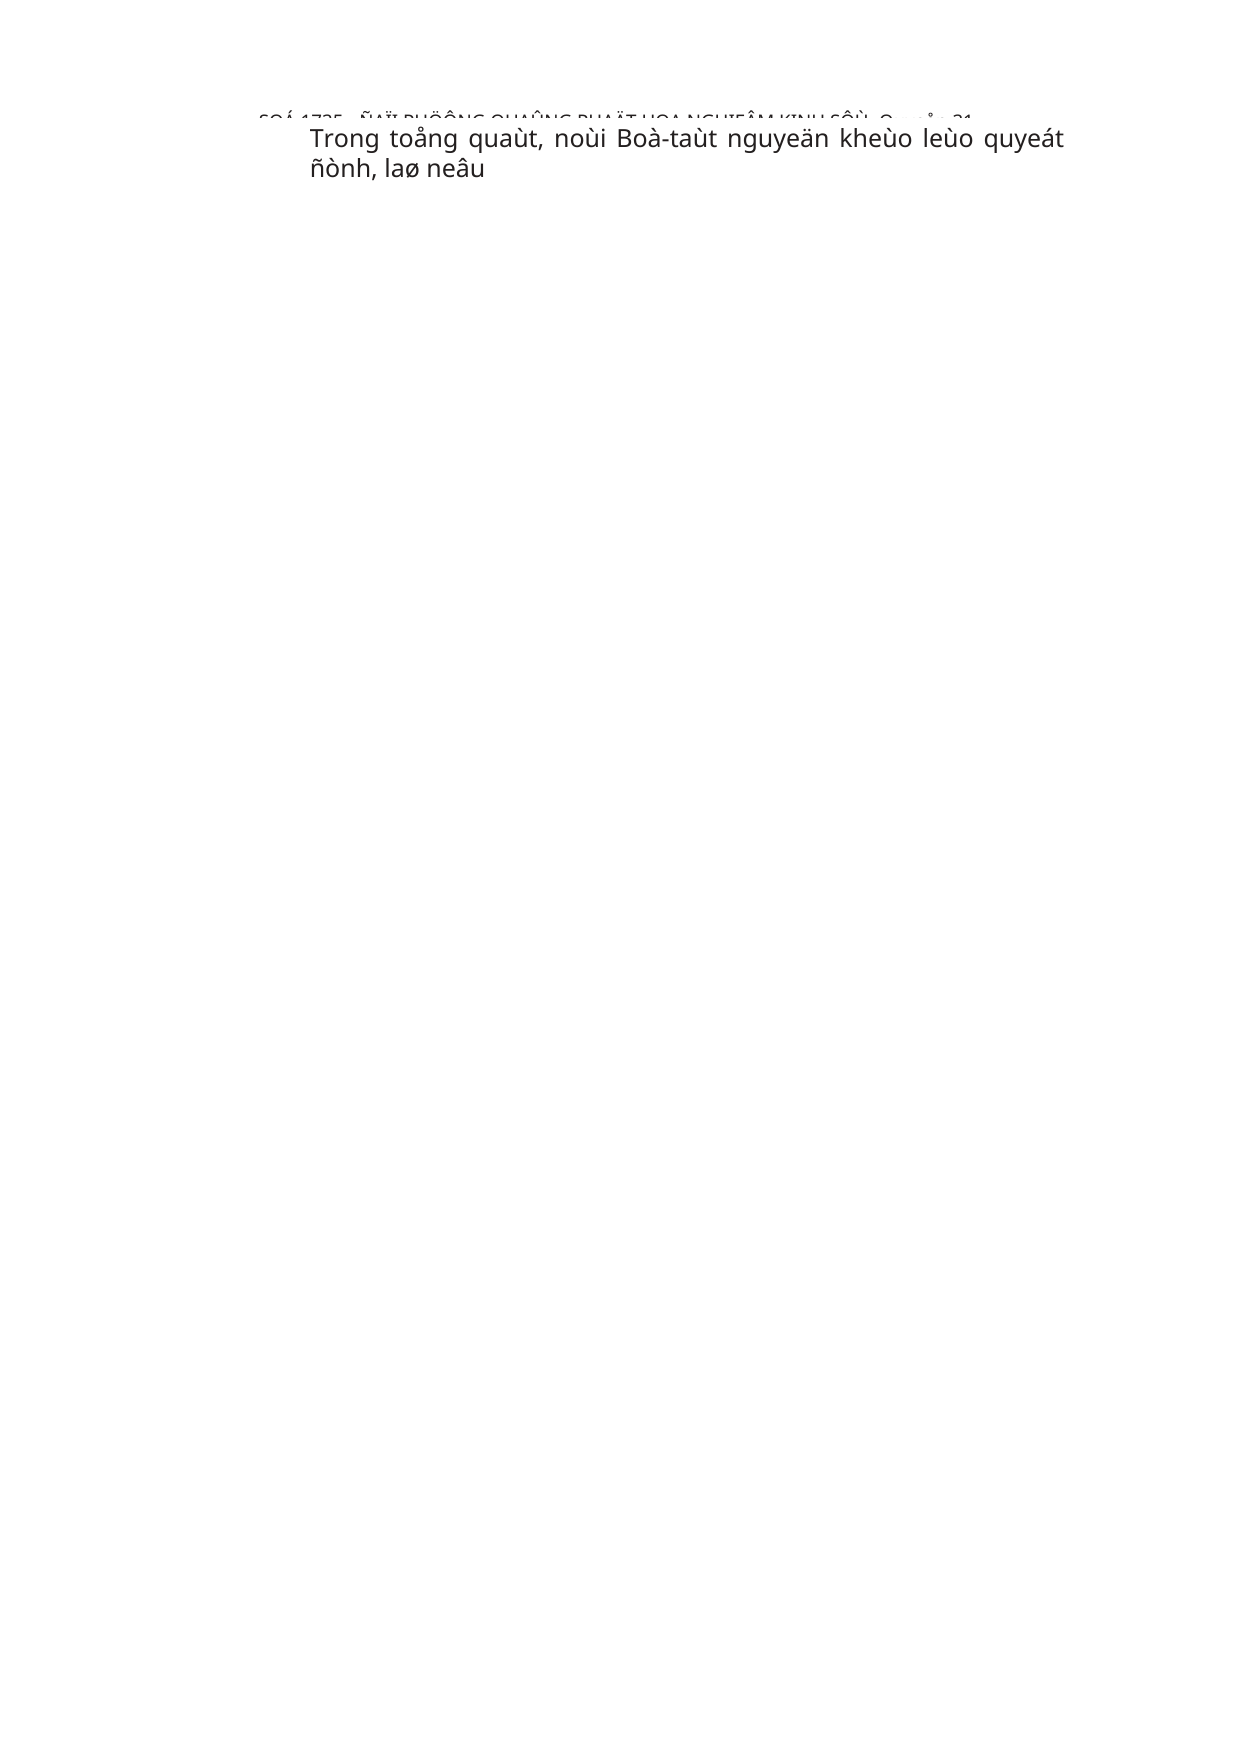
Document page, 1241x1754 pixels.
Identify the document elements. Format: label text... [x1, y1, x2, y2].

text Trong toång quaùt, noùi Boà-taùt nguyeän kheùo leùo quyeát ñònh, laø neâu [309, 123, 1065, 183]
